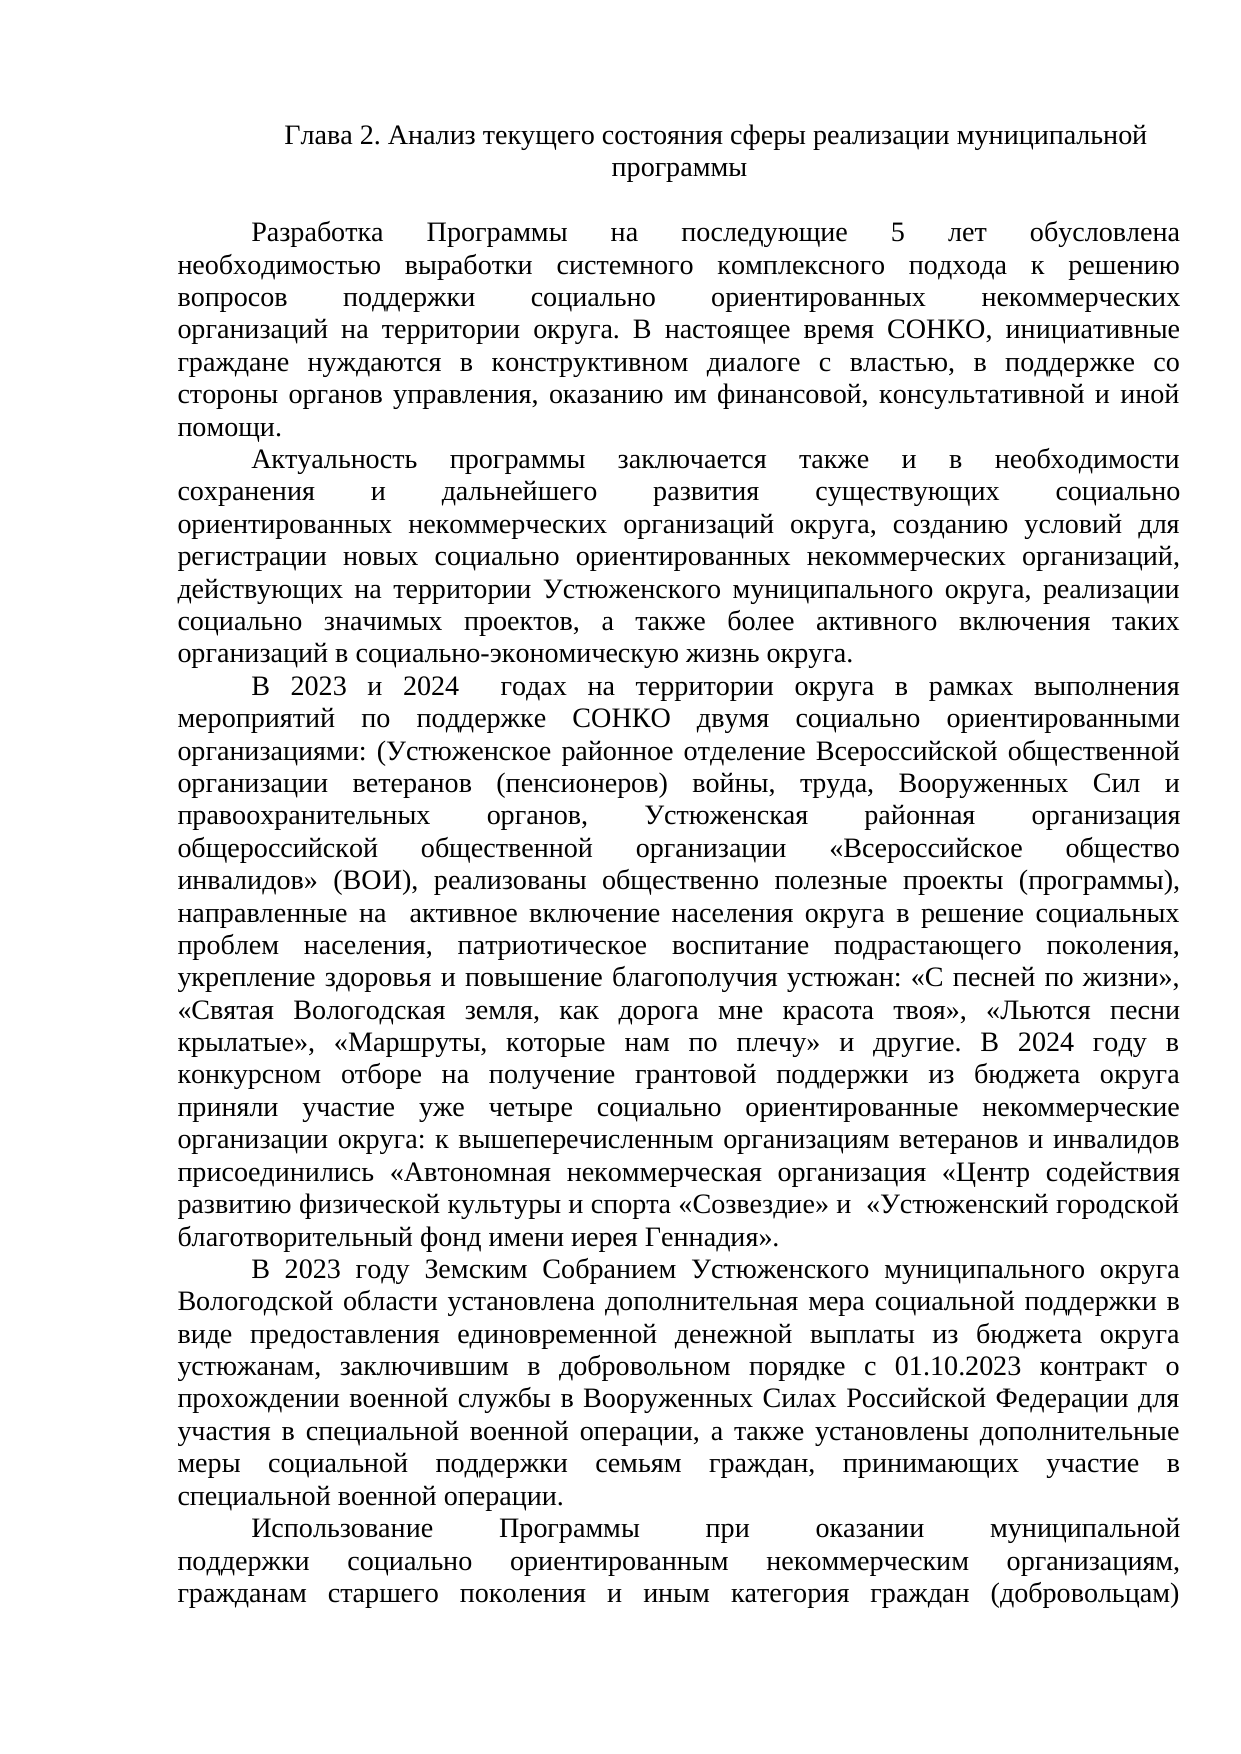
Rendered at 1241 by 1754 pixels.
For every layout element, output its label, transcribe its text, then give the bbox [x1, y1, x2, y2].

text В 2023 и 2024 годах на территории округа в рамках выполнения мероприятий по поддержке СОНКО двумя социально ориентированными организациями: (Устюженское районное отделение Всероссийской общественной организации ветеранов (пенсионеров) войны, труда, Вооруженных Сил и правоохранительных органов, Устюженская районная организация общероссийской общественной организации «Всероссийское общество инвалидов» (ВОИ), реализованы общественно полезные проекты (программы), направленные на активное включение населения округа в решение социальных проблем населения, патриотическое воспитание подрастающего поколения, укрепление здоровья и повышение благополучия устюжан: «С песней по жизни», «Святая Вологодская земля, как дорога мне красота твоя», «Льются песни крылатые», «Маршруты, которые нам по плечу» и другие. В 2024 году в конкурсном отборе на получение грантовой поддержки из бюджета округа приняли участие уже четыре социально ориентированные некоммерческие организации округа: к вышеперечисленным организациям ветеранов и инвалидов присоединились «Автономная некоммерческая организация «Центр содействия развитию физической культуры и спорта «Созвездие» и «Устюженский городской благотворительный фонд имени иерея Геннадия». [177, 669, 1181, 1252]
text Глава 2. Анализ текущего состояния сферы реализации муниципальной программы [177, 118, 1181, 183]
text Разработка Программы на последующие 5 лет обусловлена необходимостью выработки системного комплексного подхода к решению вопросов поддержки социально ориентированных некоммерческих организаций на территории округа. В настоящее время СОНКО, инициативные граждане нуждаются в конструктивном диалоге с властью, в поддержке со стороны органов управления, оказанию им финансовой, консультативной и иной помощи. [177, 215, 1181, 442]
text В 2023 году Земским Собранием Устюженского муниципального округа Вологодской области установлена дополнительная мера социальной поддержки в виде предоставления единовременной денежной выплаты из бюджета округа устюжанам, заключившим в добровольном порядке с 01.10.2023 контракт о прохождении военной службы в Вооруженных Силах Российской Федерации для участия в специальной военной операции, а также установлены дополнительные меры социальной поддержки семьям граждан, принимающих участие в специальной военной операции. [177, 1252, 1181, 1511]
text Актуальность программы заключается также и в необходимости сохранения и дальнейшего развития существующих социально ориентированных некоммерческих организаций округа, созданию условий для регистрации новых социально ориентированных некоммерческих организаций, действующих на территории Устюженского муниципального округа, реализации социально значимых проектов, а также более активного включения таких организаций в социально-экономическую жизнь округа. [177, 442, 1181, 669]
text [177, 1511, 1181, 1608]
